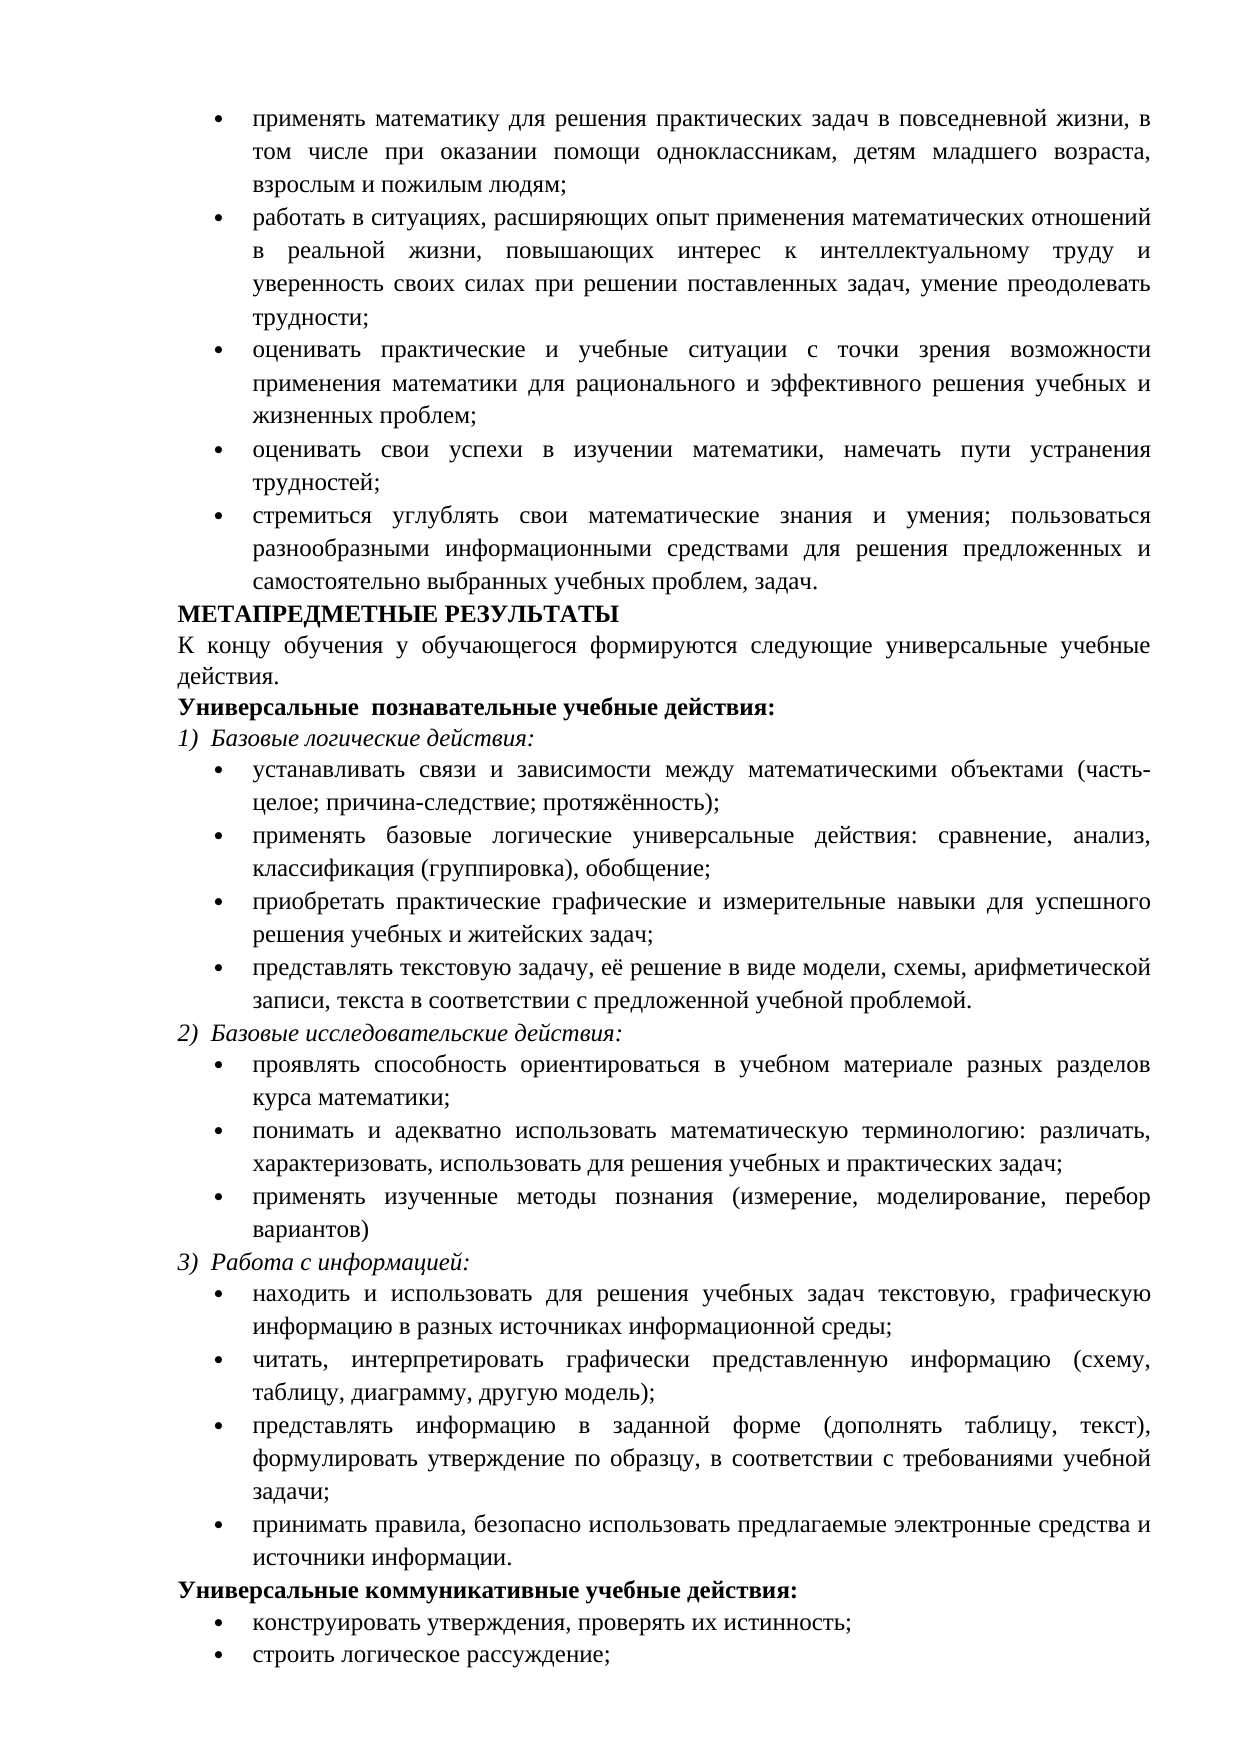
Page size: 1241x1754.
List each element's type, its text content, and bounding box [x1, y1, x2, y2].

text МЕТАПРЕДМЕТНЫЕ РЕЗУЛЬТАТЫ [177, 599, 1152, 627]
list проявлять способность ориентироваться в учебном материале разных разделов курса математики; [215, 1049, 1152, 1111]
list применять математику для решения практических задач в повседневной жизни, в том числе при оказании помощи одноклассникам, детям младшего возраста, взрослым и пожилым людям; [215, 103, 1152, 198]
list оценивать практические и учебные ситуации с точки зрения возможности применения математики для рационального и эффективного решения учебных и жизненных проблем; [215, 334, 1152, 429]
list конструировать утверждения, проверять их истинность; [215, 1607, 1152, 1635]
list строить логическое рассуждение; [215, 1639, 1152, 1668]
list применять изученные методы познания (измерение, моделирование, перебор вариантов) [215, 1181, 1152, 1243]
list читать, интерпретировать графически представленную информацию (схему, таблицу, диаграмму, другую модель); [215, 1344, 1152, 1406]
list принимать правила, безопасно использовать предлагаемые электронные средства и источники информации. [215, 1509, 1152, 1571]
list понимать и адекватно использовать математическую терминологию: различать, характеризовать, использовать для решения учебных и практических задач; [215, 1115, 1152, 1177]
list представлять текстовую задачу, её решение в виде модели, схемы, арифметической записи, текста в соответствии с предложенной учебной проблемой. [215, 952, 1152, 1014]
text 2) Базовые исследовательские действия: [177, 1018, 1152, 1047]
list работать в ситуациях, расширяющих опыт применения математических отношений в реальной жизни, повышающих интерес к интеллектуальному труду и уверенность своих силах при решении поставленных задач, умение преодолевать трудности; [215, 202, 1152, 330]
list представлять информацию в заданной форме (дополнять таблицу, текст), формулировать утверждение по образцу, в соответствии с требованиями учебной задачи; [215, 1410, 1152, 1505]
list приобретать практические графические и измерительные навыки для успешного решения учебных и житейских задач; [215, 886, 1152, 948]
text 1) Базовые логические действия: [177, 723, 1152, 752]
text К концу обучения у обучающегося формируются следующие универсальные учебные действия. [177, 630, 1152, 689]
list стремиться углублять свои математические знания и умения; пользоваться разнообразными информационными средствами для решения предложенных и самостоятельно выбранных учебных проблем, задач. [215, 500, 1152, 594]
list находить и использовать для решения учебных задач текстовую, графическую информацию в разных источниках информационной среды; [215, 1278, 1152, 1340]
text Универсальные коммуникативные учебные действия: [177, 1576, 1152, 1604]
list оценивать свои успехи в изучении математики, намечать пути устранения трудностей; [215, 434, 1152, 495]
list применять базовые логические универсальные действия: сравнение, анализ, классификация (группировка), обобщение; [215, 820, 1152, 882]
list устанавливать связи и зависимости между математическими объектами (часть-целое; причина-следствие; протяжённость); [215, 754, 1152, 816]
text Универсальные познавательные учебные действия: [177, 692, 1152, 721]
text 3) Работа с информацией: [177, 1247, 1152, 1276]
